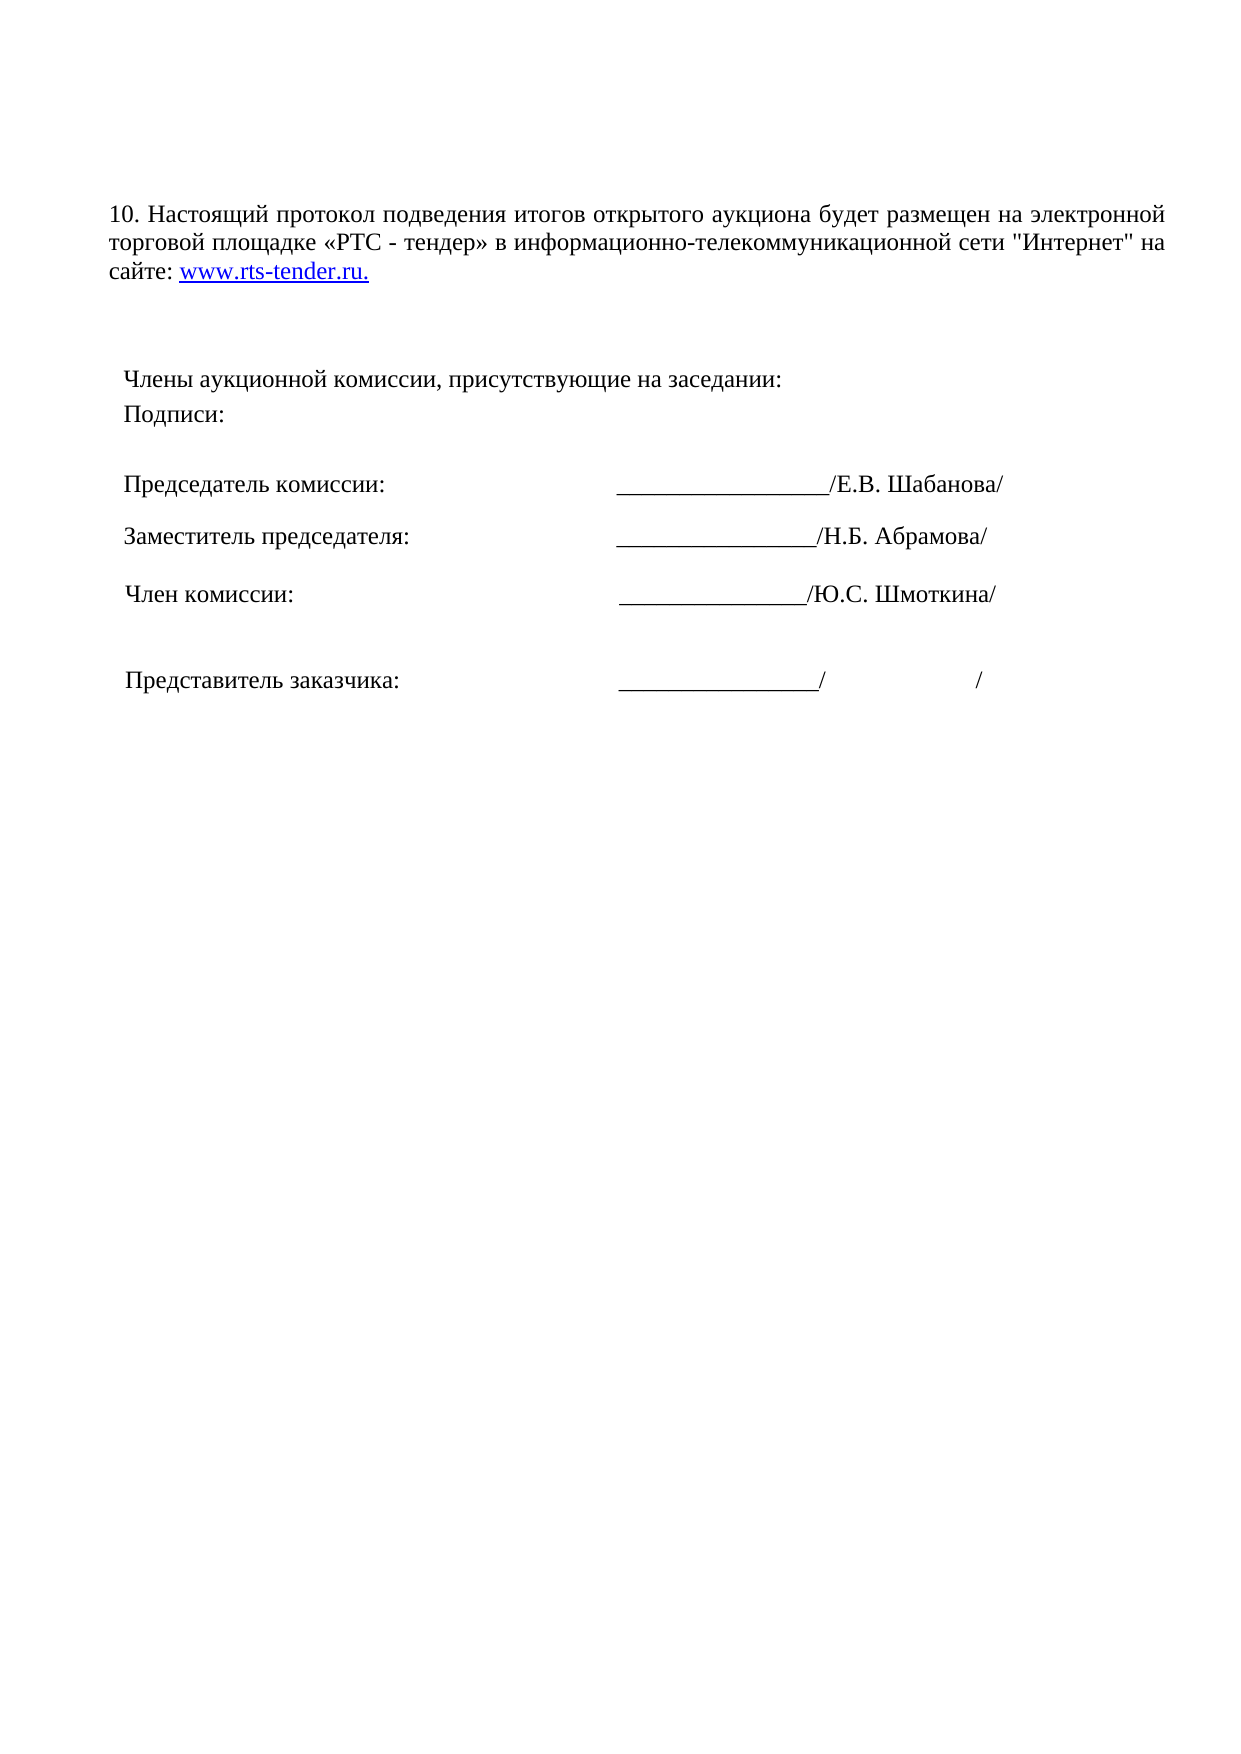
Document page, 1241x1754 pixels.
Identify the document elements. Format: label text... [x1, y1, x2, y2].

text Председатель комиссии: _________________/Е.В. Шабанова/ [123, 469, 1167, 497]
text Член комиссии: _______________/Ю.С. Шмоткина/ [94, 579, 1167, 608]
text Заместитель председателя: ________________/Н.Б. Абрамова/ [123, 521, 1167, 550]
subtitle Члены аукционной комиссии, присутствующие на заседании: [123, 364, 1167, 392]
text Представитель заказчика: ________________/ / [94, 665, 1167, 694]
text 10. Настоящий протокол подведения итогов открытого аукциона будет размещен на электронной торговой площадке «РТС - тендер» в информационно-телекоммуникационной сети "Интернет" на сайте: www.rts-tender.ru. [108, 199, 1167, 285]
text Подписи: [123, 399, 1167, 427]
